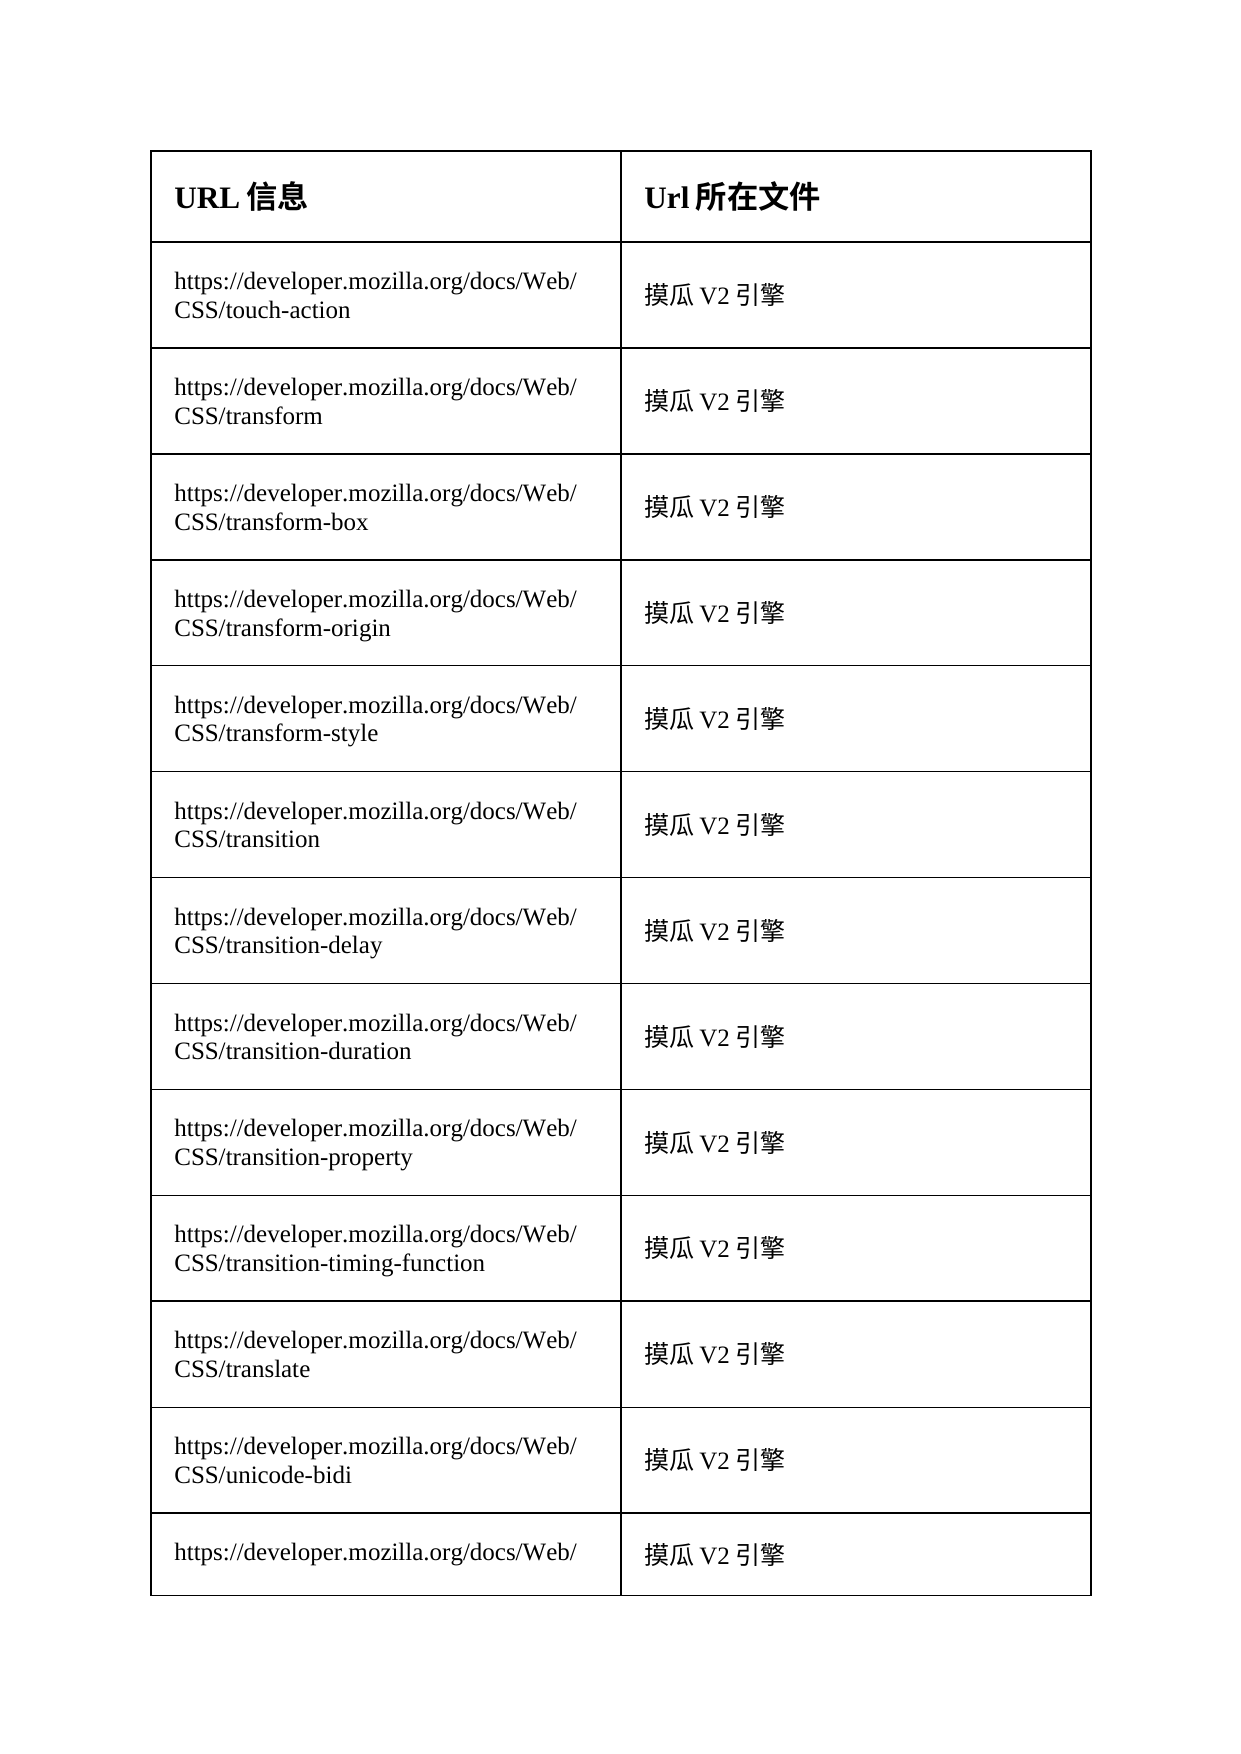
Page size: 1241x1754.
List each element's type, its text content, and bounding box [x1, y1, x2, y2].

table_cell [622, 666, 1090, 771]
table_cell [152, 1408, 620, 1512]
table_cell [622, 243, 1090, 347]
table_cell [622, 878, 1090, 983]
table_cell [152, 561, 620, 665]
table_header Url所在文件 [622, 152, 1090, 241]
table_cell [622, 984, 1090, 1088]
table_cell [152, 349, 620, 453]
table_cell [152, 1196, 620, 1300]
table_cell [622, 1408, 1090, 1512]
table_header URL信息 [152, 152, 620, 241]
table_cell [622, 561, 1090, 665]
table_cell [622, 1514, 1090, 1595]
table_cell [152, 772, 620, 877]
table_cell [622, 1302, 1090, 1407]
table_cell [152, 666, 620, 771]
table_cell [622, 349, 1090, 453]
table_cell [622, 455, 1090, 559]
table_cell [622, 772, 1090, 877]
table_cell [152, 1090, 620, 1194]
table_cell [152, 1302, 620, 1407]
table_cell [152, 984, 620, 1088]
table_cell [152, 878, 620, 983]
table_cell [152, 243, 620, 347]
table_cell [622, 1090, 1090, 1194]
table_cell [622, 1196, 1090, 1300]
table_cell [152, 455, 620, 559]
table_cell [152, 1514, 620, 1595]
